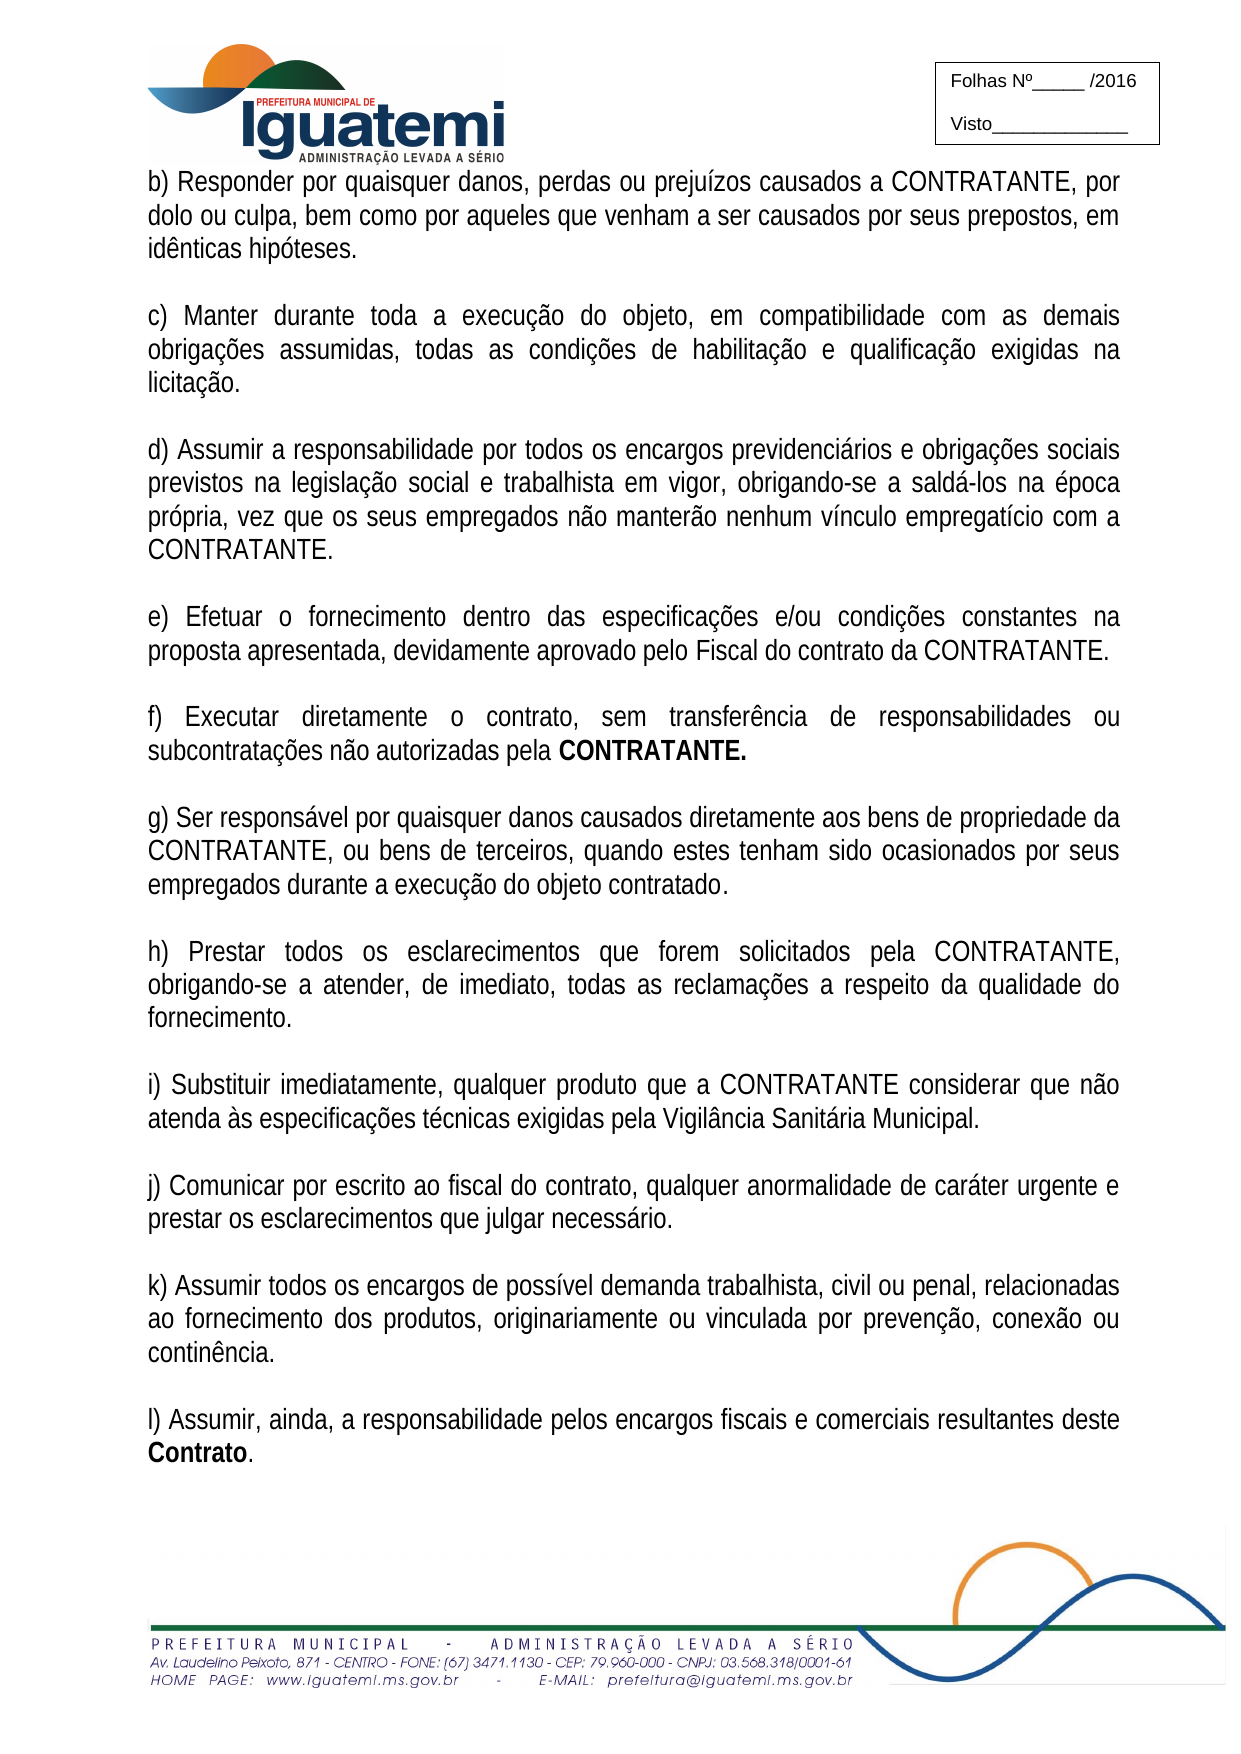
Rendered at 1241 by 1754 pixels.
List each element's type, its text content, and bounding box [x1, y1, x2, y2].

text d) Assumir a responsabilidade por todos os encargos previdenciários e obrigações sociais previstos na legislação social e trabalhista em vigor, obrigando-se a saldá-los na época própria, vez que os seus empregados não manterão nenhum vínculo empregatício com a CONTRATANTE. [148, 432, 1122, 566]
text j) Comunicar por escrito ao fiscal do contrato, qualquer anormalidade de caráter urgente e prestar os esclarecimentos que julgar necessário. [148, 1168, 1122, 1234]
picture [147, 44, 504, 165]
text i) Substituir imediatamente, qualquer produto que a CONTRATANTE considerar que não atenda às especificações técnicas exigidas pela Vigilância Sanitária Municipal. [148, 1067, 1122, 1134]
text c) Manter durante toda a execução do objeto, em compatibilidade com as demais obrigações assumidas, todas as condições de habilitação e qualificação exigidas na licitação. [148, 298, 1122, 399]
text e) Efetuar o fornecimento dentro das especificações e/ou condições constantes na proposta apresentada, devidamente aprovado pelo Fiscal do contrato da CONTRATANTE. [148, 599, 1122, 666]
text g) Ser responsável por quaisquer danos causados diretamente aos bens de propriedade da CONTRATANTE, ou bens de terceiros, quando estes tenham sido ocasionados por seus empregados durante a execução do objeto contratado. [148, 800, 1122, 900]
text b) Responder por quaisquer danos, perdas ou prejuízos causados a CONTRATANTE, por dolo ou culpa, bem como por aqueles que venham a ser causados por seus prepostos, em idênticas hipóteses. [148, 164, 1122, 265]
text h) Prestar todos os esclarecimentos que forem solicitados pela CONTRATANTE, obrigando-se a atender, de imediato, todas as reclamações a respeito da qualidade do fornecimento. [148, 934, 1122, 1034]
text k) Assumir todos os encargos de possível demanda trabalhista, civil ou penal, relacionadas ao fornecimento dos produtos, originariamente ou vinculada por prevenção, conexão ou continência. [148, 1268, 1122, 1368]
picture [147, 1526, 1226, 1688]
text l) Assumir, ainda, a responsabilidade pelos encargos fiscais e comerciais resultantes deste Contrato. [148, 1402, 1122, 1469]
text f) Executar diretamente o contrato, sem transferência de responsabilidades ou subcontratações não autorizadas pela CONTRATANTE. [148, 699, 1122, 766]
